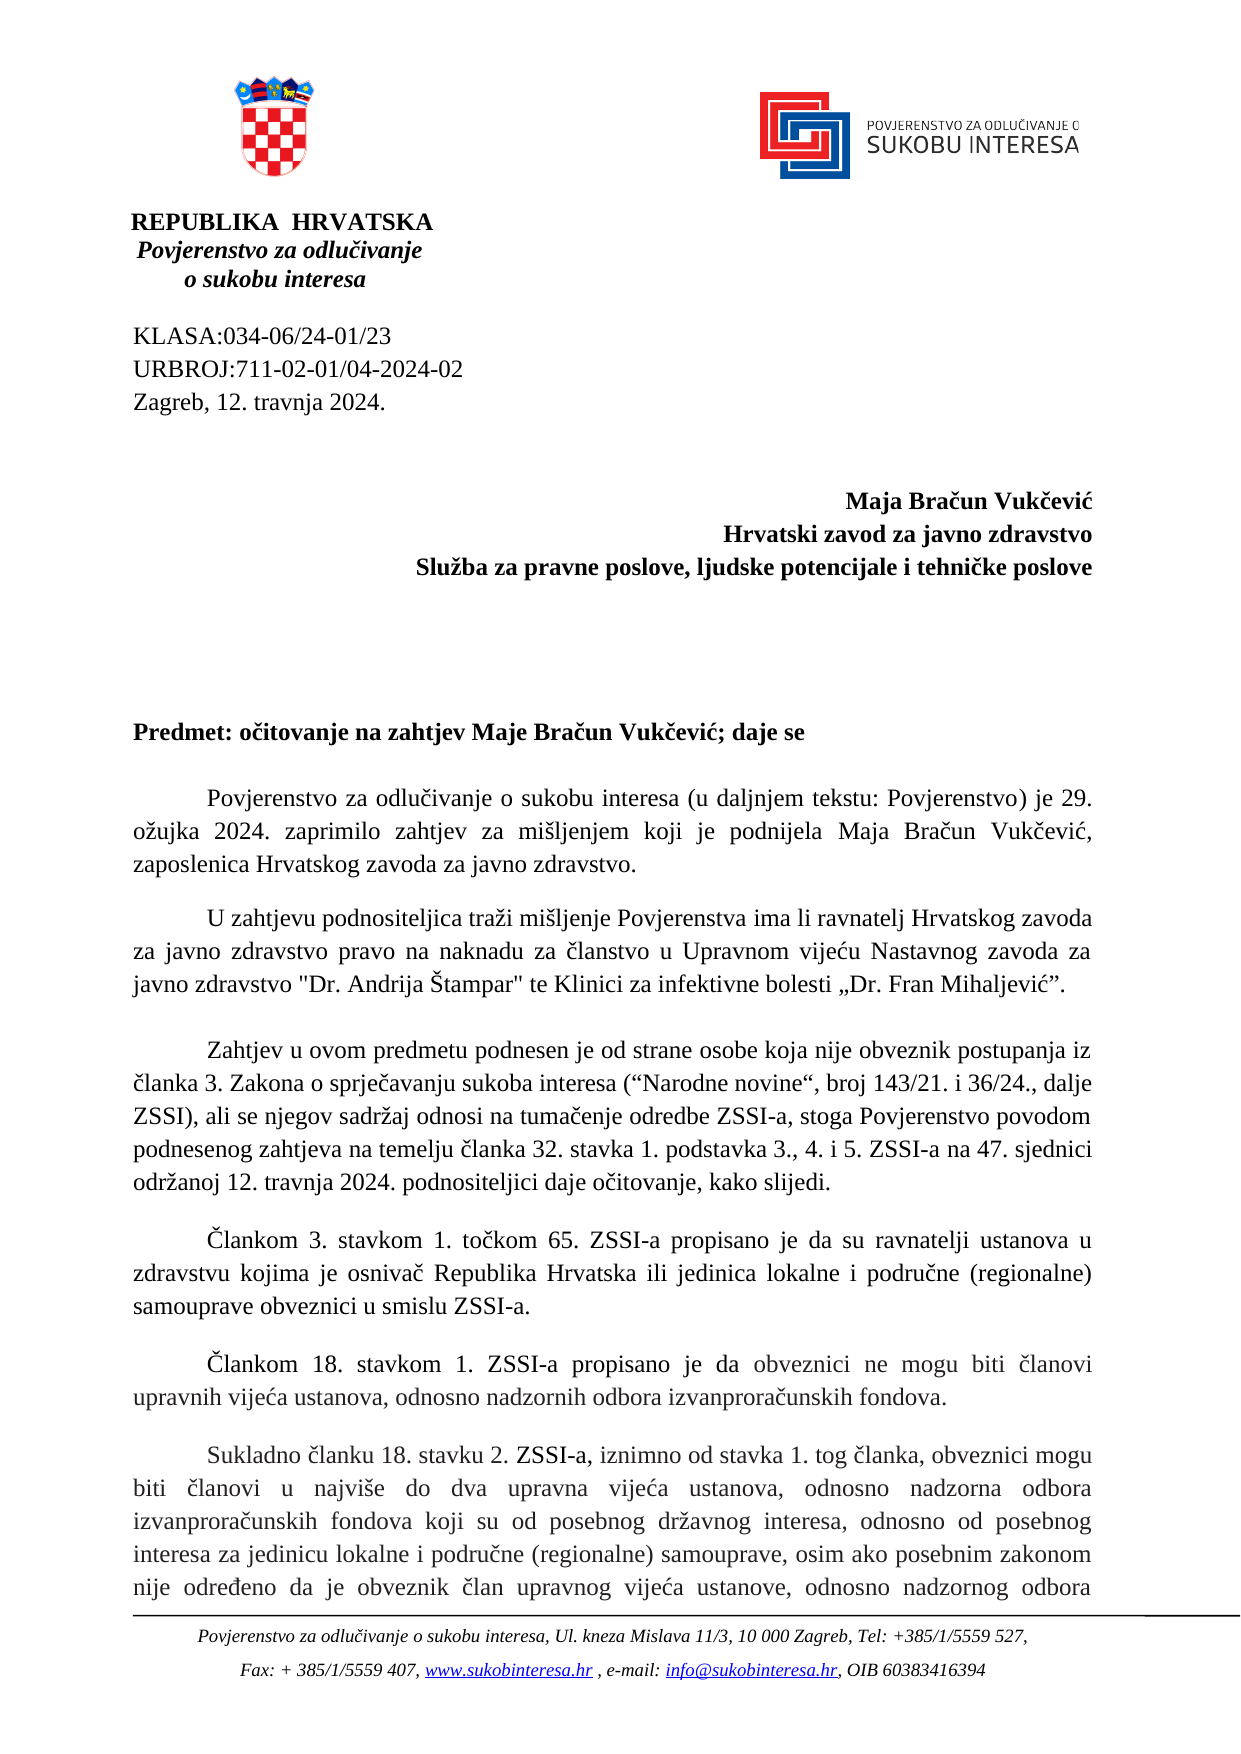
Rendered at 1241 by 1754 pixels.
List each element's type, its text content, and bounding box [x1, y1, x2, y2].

text Zahtjev u ovom predmetu podnesen je od strane osobe koja nije obveznik postupanja iz članka 3. Zakona o sprječavanju sukoba interesa (“Narodne novine“, broj 143/21. i 36/24., dalje ZSSI), ali se njegov sadržaj odnosi na tumačenje odredbe ZSSI-a, stoga Povjerenstvo povodom podnesenog zahtjeva na temelju članka 32. stavka 1. podstavka 3., 4. i 5. ZSSI-a na 47. sjednici održanoj 12. travnja 2024. podnositeljici daje očitovanje, kako slijedi. [133, 1035, 1092, 1196]
text Predmet: očitovanje na zahtjev Maje Bračun Vukčević; daje se [133, 717, 1092, 746]
text Služba za pravne poslove, ljudske potencijale i tehničke poslove [133, 552, 1092, 581]
text Člankom 18. stavkom 1. ZSSI-a propisano je da obveznici ne mogu biti članovi upravnih vijeća ustanova, odnosno nadzornih odbora izvanproračunskih fondova. [133, 1349, 1092, 1411]
picture [760, 92, 1079, 179]
text Maja Bračun Vukčević [133, 486, 1092, 515]
text KLASA:034-06/24-01/23 [133, 321, 1092, 349]
picture [231, 73, 320, 179]
text Povjerenstvo za odlučivanje o sukobu interesa (u daljnjem tekstu: Povjerenstvo) je 29. ožujka 2024. zaprimilo zahtjev za mišljenjem koji je podnijela Maja Bračun Vukčević, zaposlenica Hrvatskog zavoda za javno zdravstvo. [133, 783, 1092, 878]
text URBROJ:711-02-01/04-2024-02 [133, 354, 1092, 383]
text Zagreb, 12. travnja 2024. [133, 387, 1092, 416]
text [133, 1440, 1092, 1601]
text U zahtjevu podnositeljica traži mišljenje Povjerenstva ima li ravnatelj Hrvatskog zavoda za javno zdravstvo pravo na naknadu za članstvo u Upravnom vijeću Nastavnog zavoda za javno zdravstvo "Dr. Andrija Štampar" te Klinici za infektivne bolesti „Dr. Fran Mihaljević”. [133, 903, 1092, 998]
text Hrvatski zavod za javno zdravstvo [133, 519, 1092, 548]
text Člankom 3. stavkom 1. točkom 65. ZSSI-a propisano je da su ravnatelji ustanova u zdravstvu kojima je osnivač Republika Hrvatska ili jedinica lokalne i područne (regionalne) samouprave obveznici u smislu ZSSI-a. [133, 1225, 1092, 1320]
